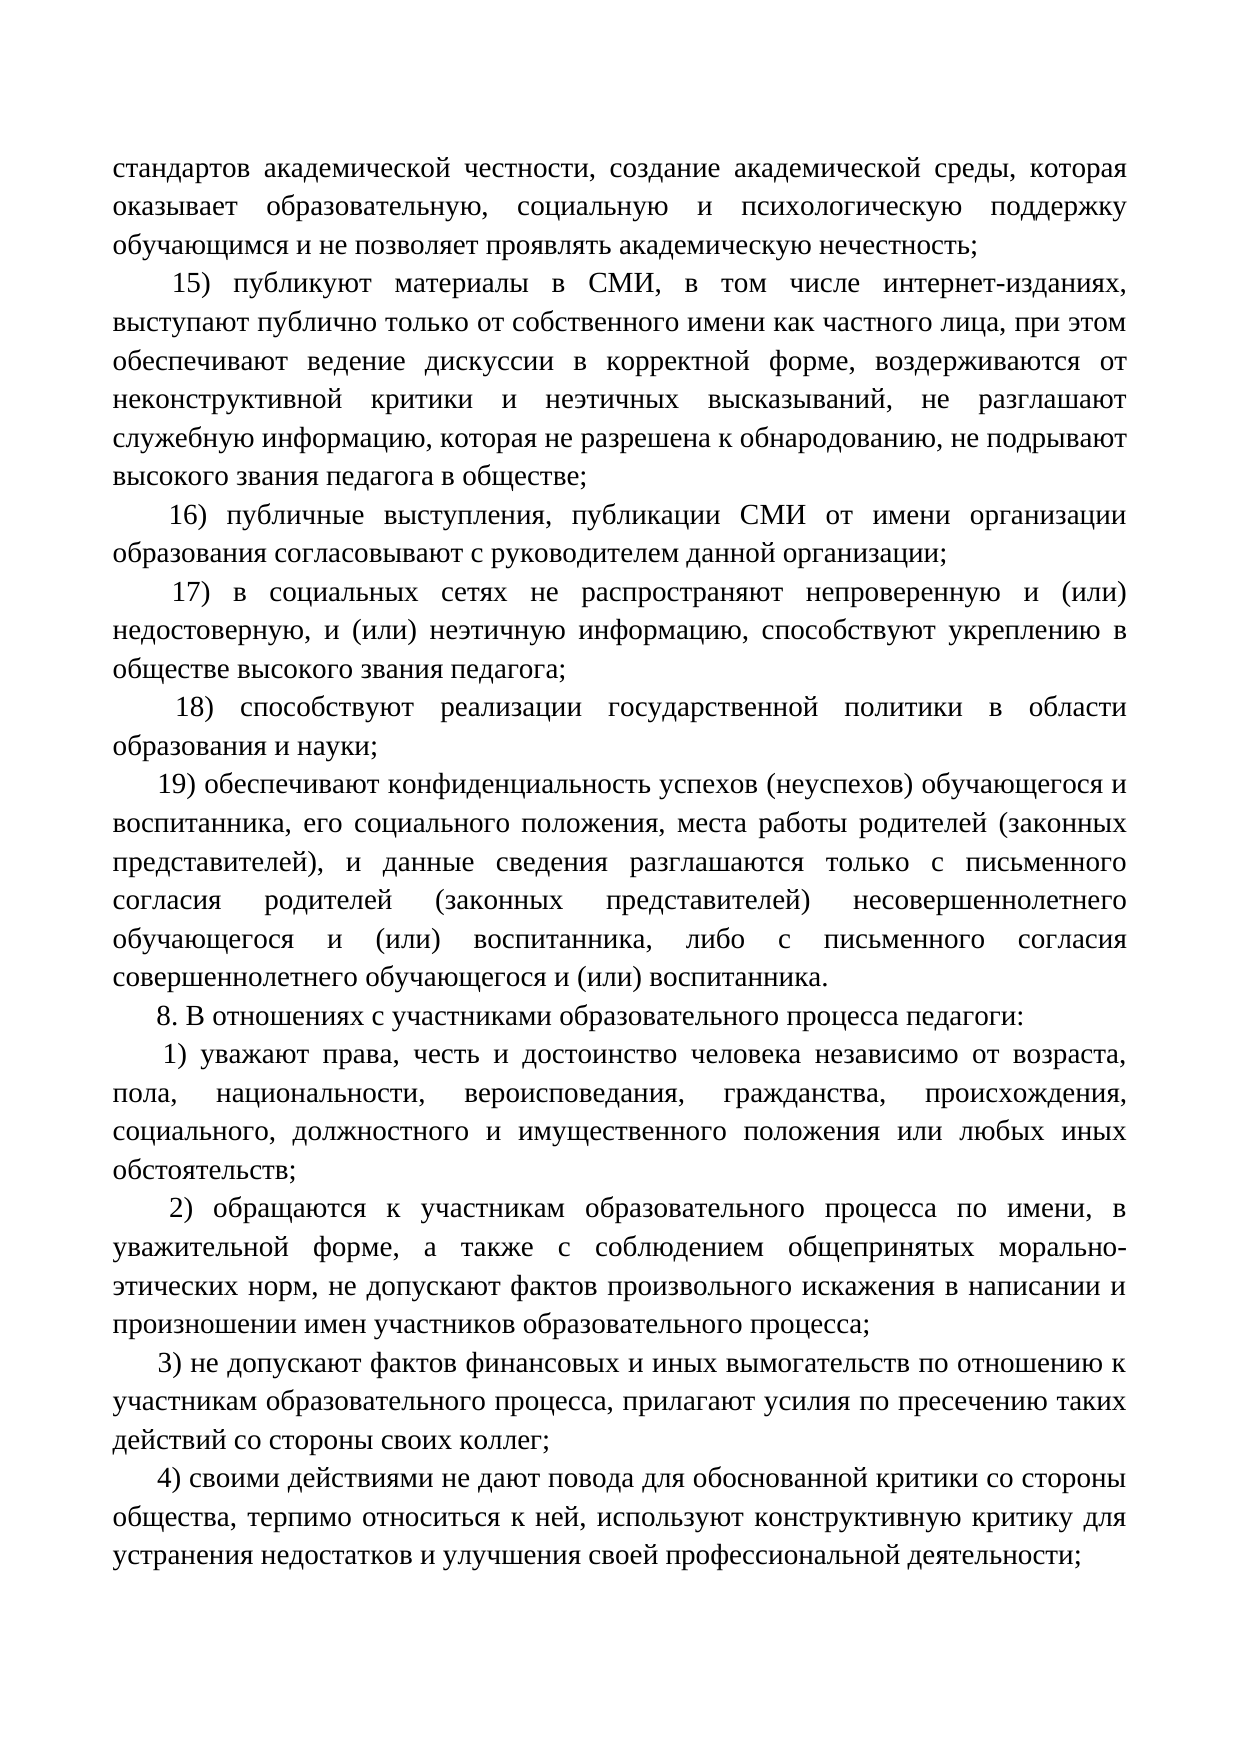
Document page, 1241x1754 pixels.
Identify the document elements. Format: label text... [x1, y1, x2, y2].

text 16) публичные выступления, публикации СМИ от имени организации образования согласовывают с руководителем данной организации; [112, 497, 1128, 569]
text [112, 150, 1128, 261]
text 3) не допускают фактов финансовых и иных вымогательств по отношению к участникам образовательного процесса, прилагают усилия по пресечению таких действий со стороны своих коллег; [112, 1345, 1128, 1455]
text 8. В отношениях с участниками образовательного процесса педагоги: [112, 998, 1128, 1031]
text 17) в социальных сетях не распространяют непроверенную и (или) недостоверную, и (или) неэтичную информацию, способствуют укреплению в обществе высокого звания педагога; [112, 574, 1128, 684]
text 4) своими действиями не дают повода для обоснованной критики со стороны общества, терпимо относиться к ней, используют конструктивную критику для устранения недостатков и улучшения своей профессиональной деятельности; [112, 1460, 1128, 1571]
text 15) публикуют материалы в СМИ, в том числе интернет-изданиях, выступают публично только от собственного имени как частного лица, при этом обеспечивают ведение дискуссии в корректной форме, воздерживаются от неконструктивной критики и неэтичных высказываний, не разглашают служебную информацию, которая не разрешена к обнародованию, не подрывают высокого звания педагога в обществе; [112, 266, 1128, 492]
text 19) обеспечивают конфиденциальность успехов (неуспехов) обучающегося и воспитанника, его социального положения, места работы родителей (законных представителей), и данные сведения разглашаются только с письменного согласия родителей (законных представителей) несовершеннолетнего обучающегося и (или) воспитанника, либо с письменного согласия совершеннолетнего обучающегося и (или) воспитанника. [112, 767, 1128, 993]
text 18) способствуют реализации государственной политики в области образования и науки; [112, 689, 1128, 762]
text 1) уважают права, честь и достоинство человека независимо от возраста, пола, национальности, вероисповедания, гражданства, происхождения, социального, должностного и имущественного положения или любых иных обстоятельств; [112, 1036, 1128, 1186]
text 2) обращаются к участникам образовательного процесса по имени, в уважительной форме, а также с соблюдением общепринятых морально-этических норм, не допускают фактов произвольного искажения в написании и произношении имен участников образовательного процесса; [112, 1191, 1128, 1340]
